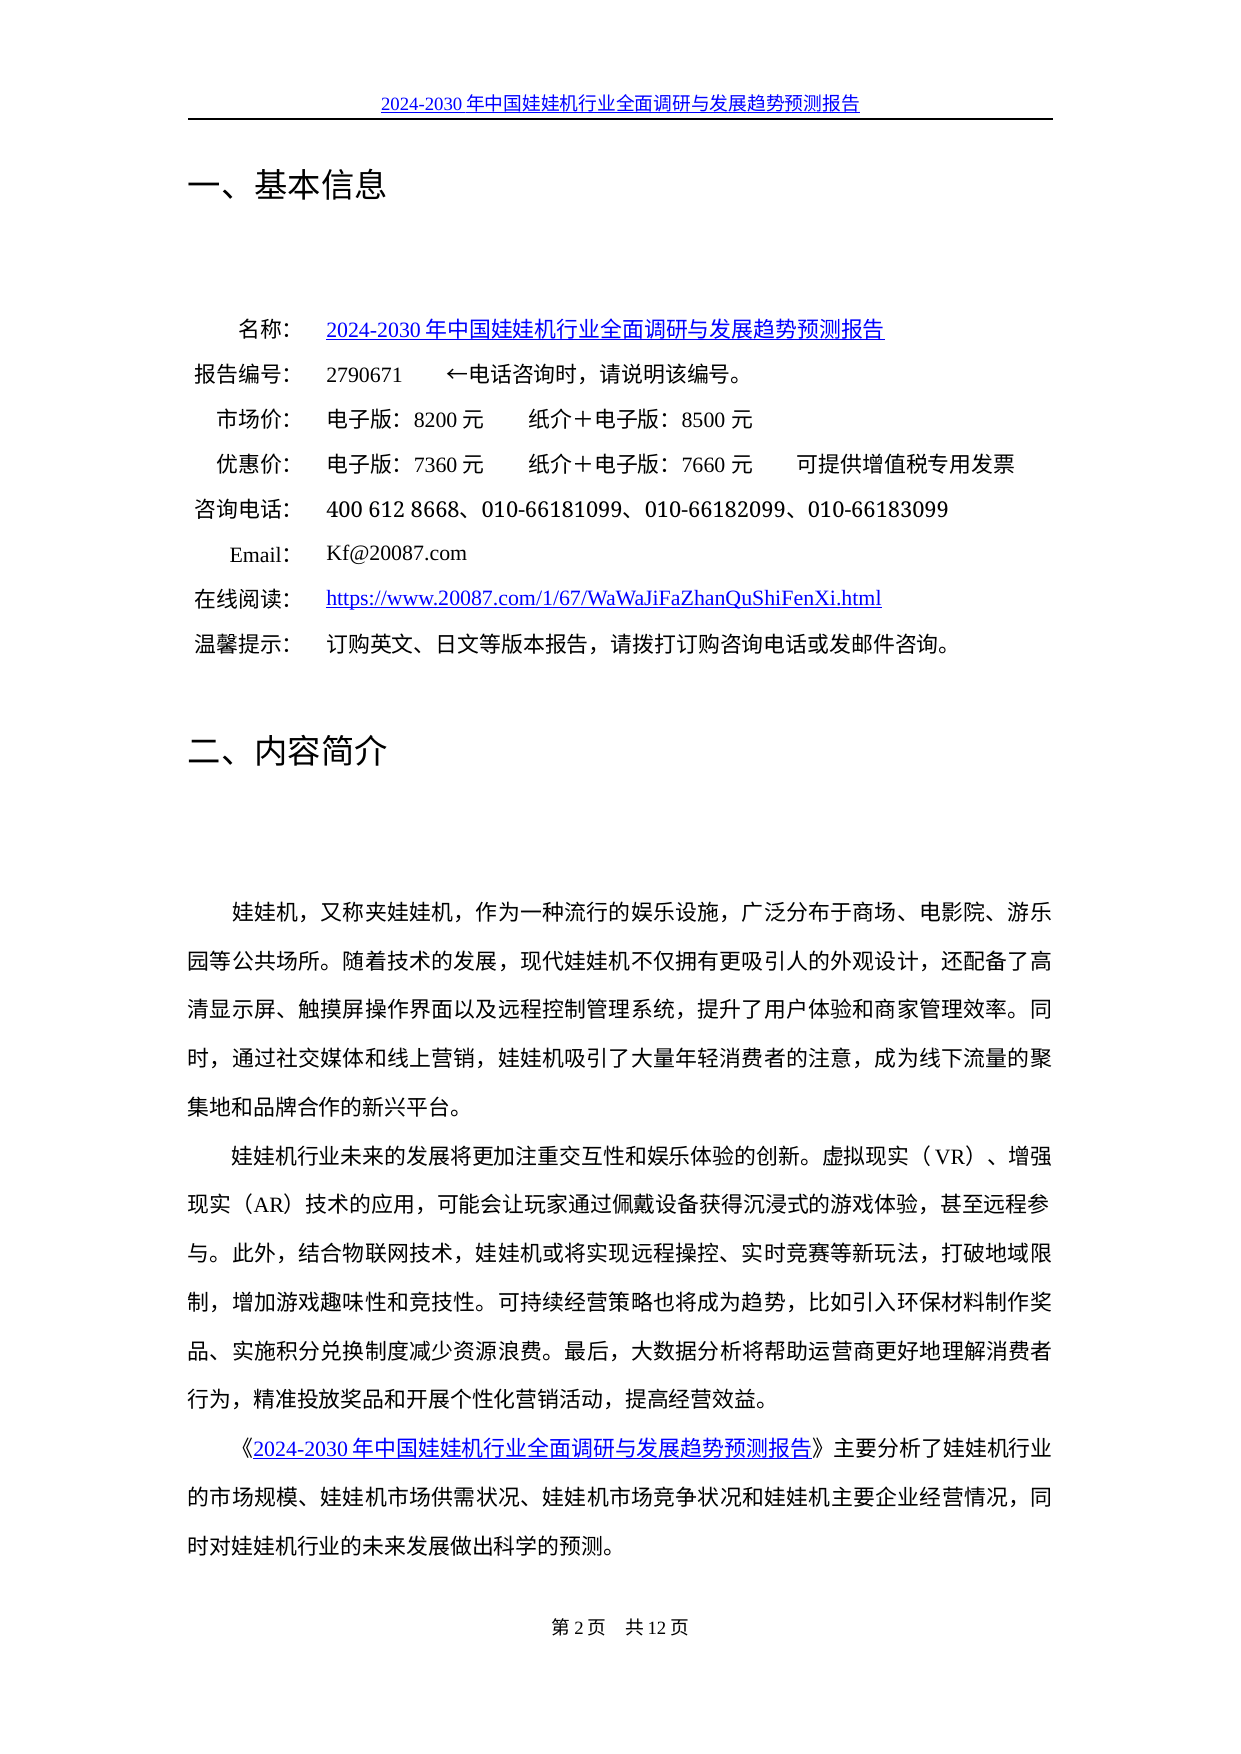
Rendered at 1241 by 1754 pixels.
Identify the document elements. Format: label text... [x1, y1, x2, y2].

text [187, 894, 1053, 1561]
table_cell 订购英文、日文等版本报告，请拨打订购咨询电话或发邮件咨询。 [315, 627, 1073, 672]
table_cell 咨询电话： [167, 492, 315, 537]
table_cell 电子版：8200 元 纸介＋电子版：8500 元 [315, 402, 1073, 447]
table_cell [315, 582, 1073, 627]
table_cell 电子版：7360 元 纸介＋电子版：7660 元 可提供增值税专用发票 [315, 447, 1073, 492]
table_cell Kf@20087.com [315, 537, 1073, 582]
table_header 名称： [167, 312, 315, 357]
table_cell 报告编号： [167, 357, 315, 402]
table_cell 市场价： [167, 402, 315, 447]
table_cell Email： [167, 537, 315, 582]
table_cell 优惠价： [167, 447, 315, 492]
title 一、基本信息 [187, 150, 1053, 215]
title 二、内容简介 [187, 717, 1053, 782]
table_cell 温馨提示： [167, 627, 315, 672]
table_cell 400 612 8668、010-66181099、010-66182099、010-66183099 [315, 492, 1073, 537]
table_cell 在线阅读： [167, 582, 315, 627]
table_cell 2790671 ←电话咨询时，请说明该编号。 [315, 357, 1073, 402]
table_header 2024-2030年中国娃娃机行业全面调研与发展趋势预测报告 [315, 312, 1073, 357]
